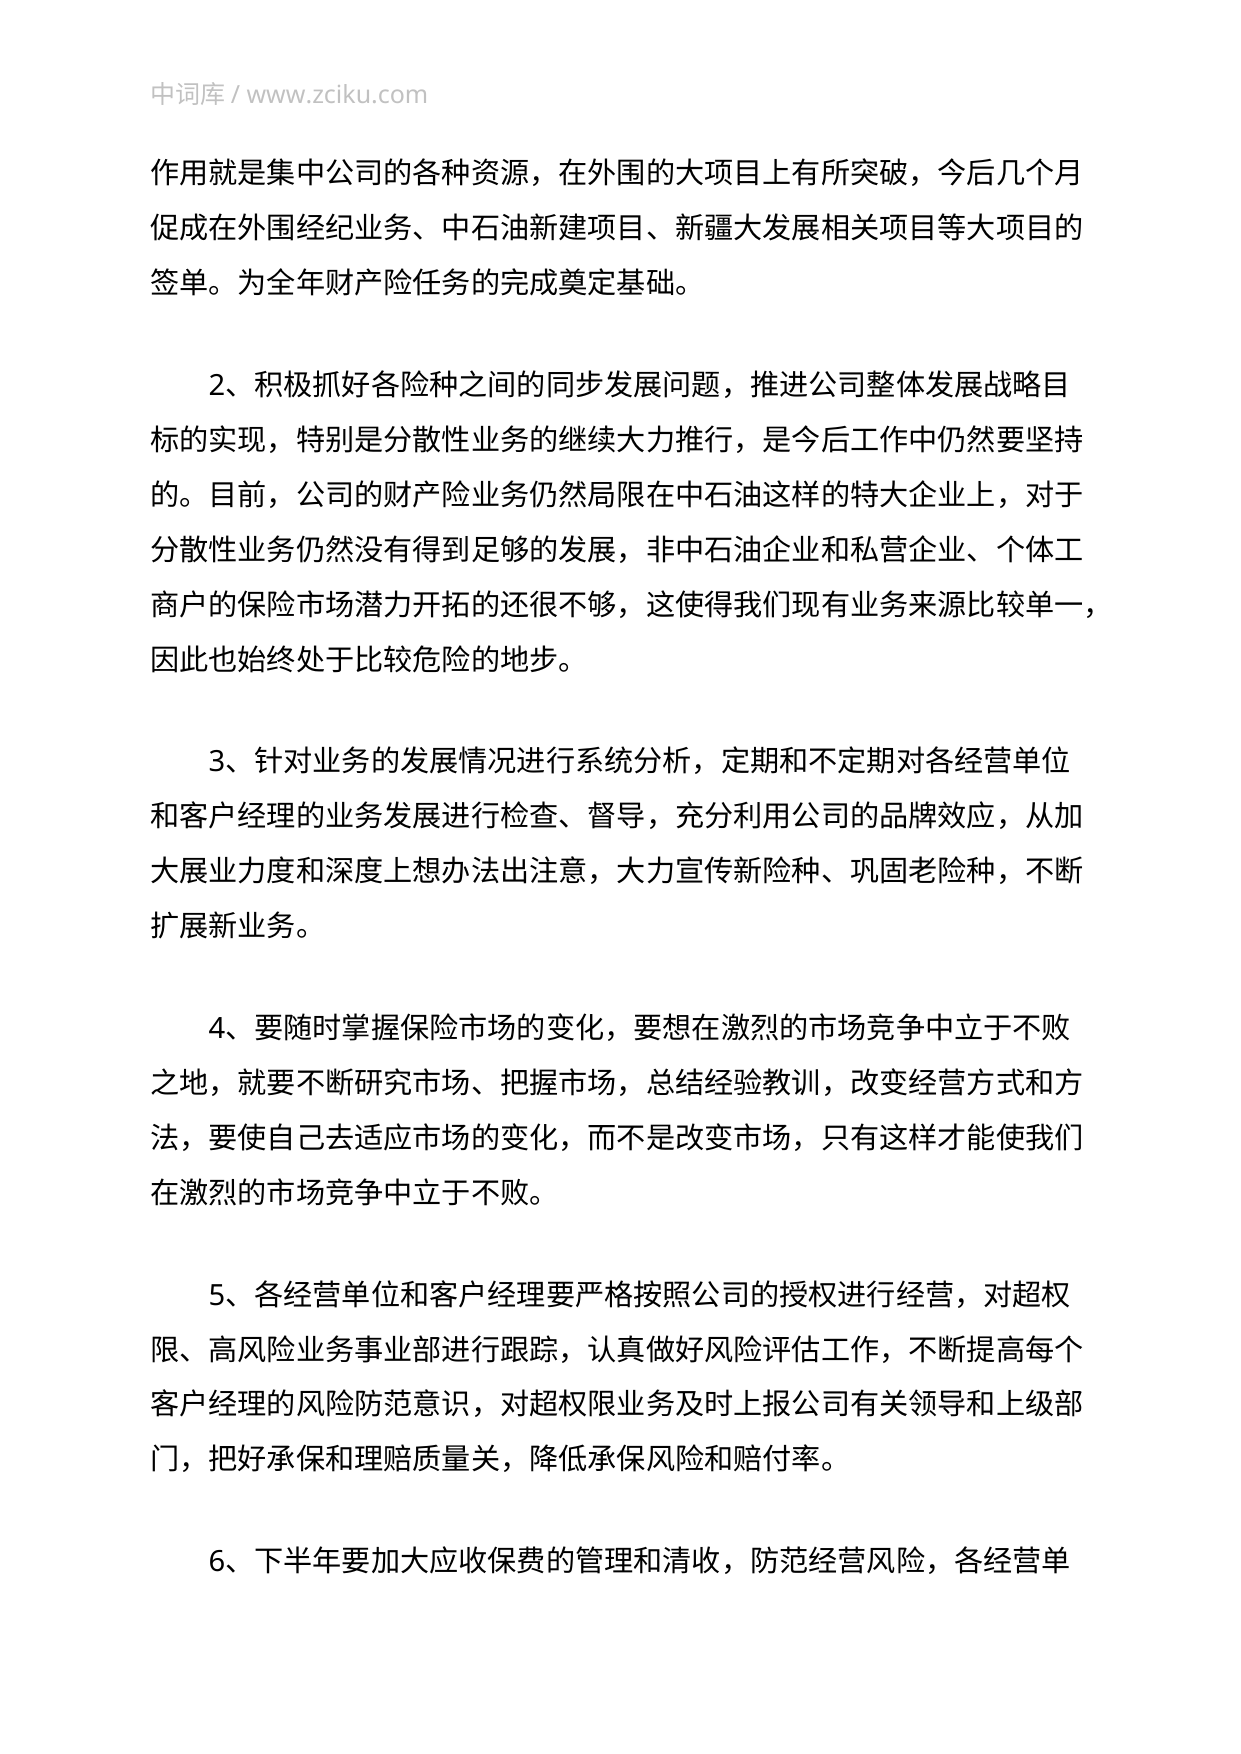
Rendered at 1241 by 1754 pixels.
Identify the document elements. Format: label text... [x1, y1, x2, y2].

text 2、积极抓好各险种之间的同步发展问题，推进公司整体发展战略目标的实现，特别是分散性业务的继续大力推行，是今后工作中仍然要坚持的。目前，公司的财产险业务仍然局限在中石油这样的特大企业上，对于分散性业务仍然没有得到足够的发展，非中石油企业和私营企业、个体工商户的保险市场潜力开拓的还很不够，这使得我们现有业务来源比较单一，因此也始终处于比较危险的地步。 [150, 362, 1090, 678]
text 5、各经营单位和客户经理要严格按照公司的授权进行经营，对超权限、高风险业务事业部进行跟踪，认真做好风险评估工作，不断提高每个客户经理的风险防范意识，对超权限业务及时上报公司有关领导和上级部门，把好承保和理赔质量关，降低承保风险和赔付率。 [150, 1271, 1090, 1478]
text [150, 150, 1090, 302]
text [150, 1538, 1090, 1580]
text 4、要随时掌握保险市场的变化，要想在激烈的市场竞争中立于不败之地，就要不断研究市场、把握市场，总结经验教训，改变经营方式和方法，要使自己去适应市场的变化，而不是改变市场，只有这样才能使我们在激烈的市场竞争中立于不败。 [150, 1004, 1090, 1212]
text 3、针对业务的发展情况进行系统分析，定期和不定期对各经营单位和客户经理的业务发展进行检查、督导，充分利用公司的品牌效应，从加大展业力度和深度上想办法出注意，大力宣传新险种、巩固老险种，不断扩展新业务。 [150, 738, 1090, 945]
